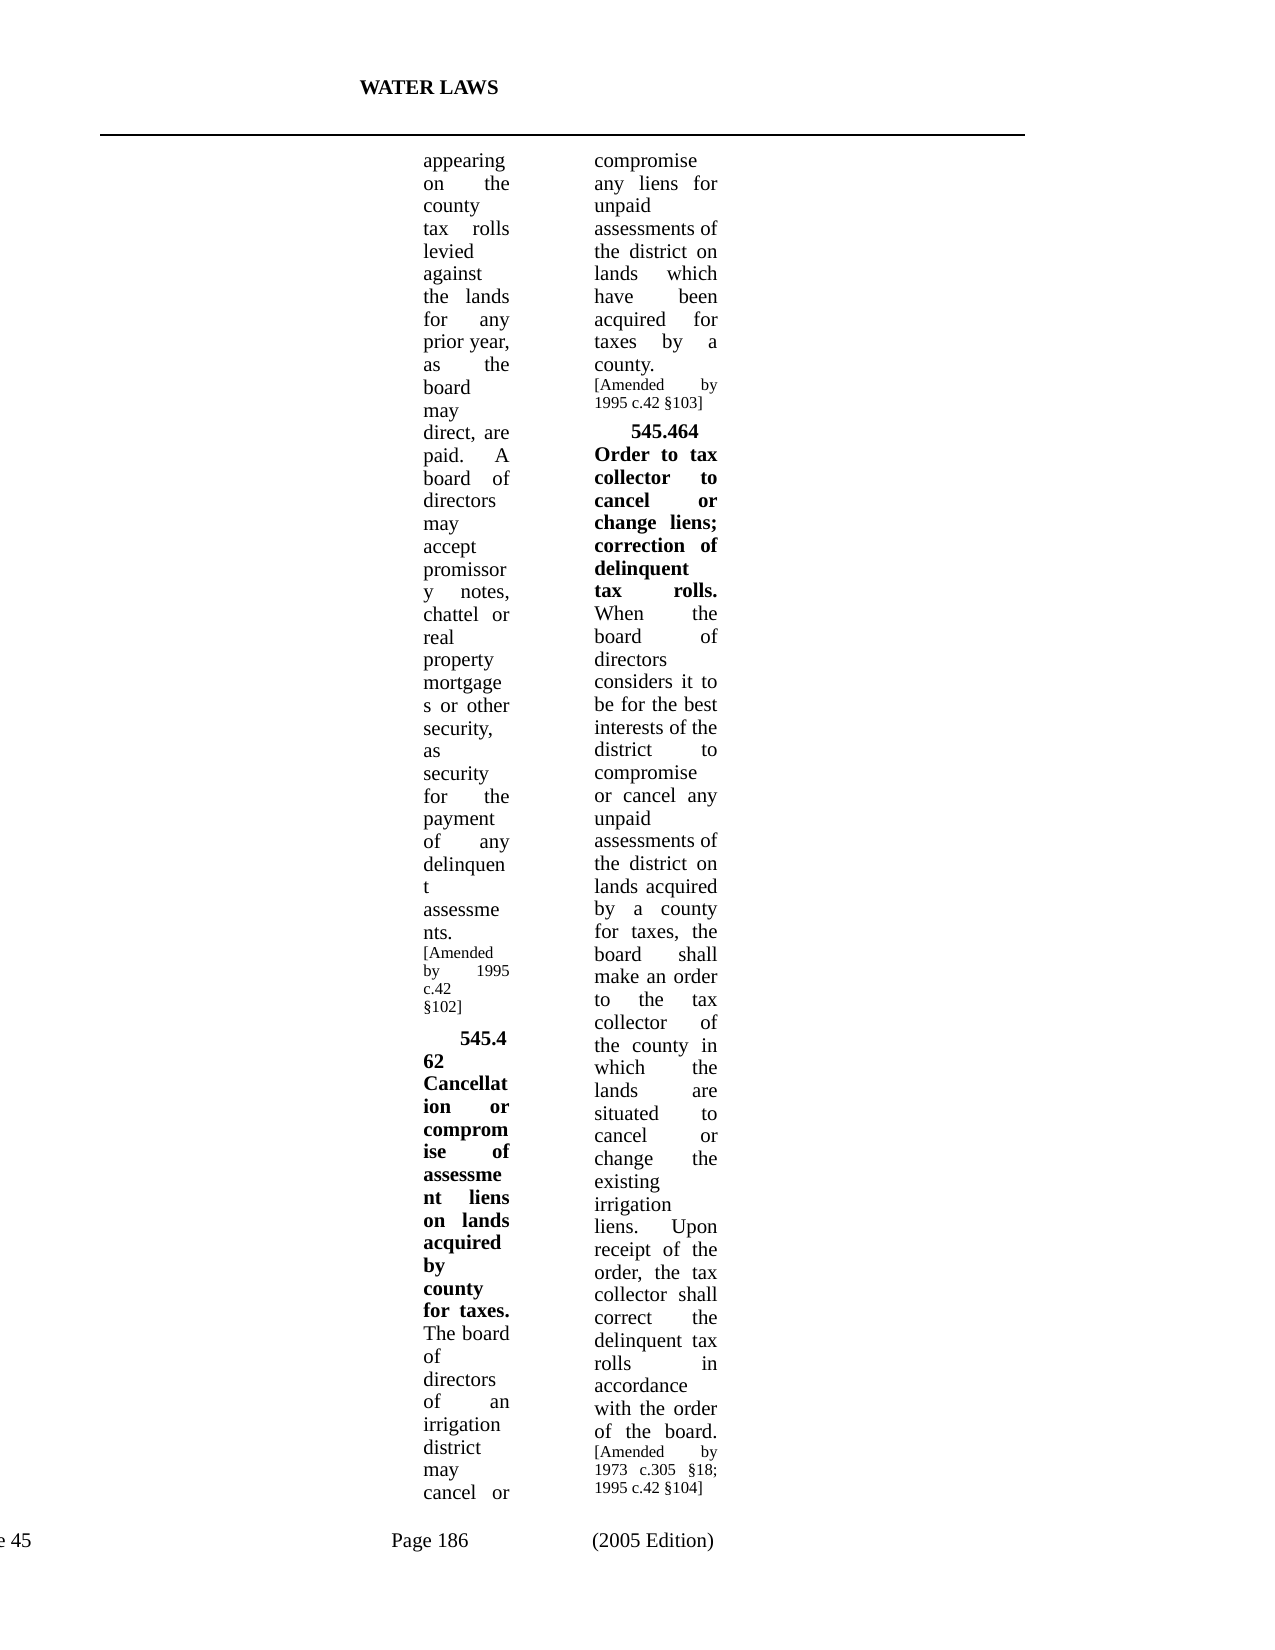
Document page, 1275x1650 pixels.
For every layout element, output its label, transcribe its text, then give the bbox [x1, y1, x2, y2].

text 545.464 Order to tax collector to cancel or change liens; correction of delinquent tax rolls. When the board of directors considers it to be for the best interests of the district to compromise or cancel any unpaid assessments of the district on lands acquired by a county for taxes, the board shall make an order to the tax collector of the county in which the lands are situated to cancel or change the existing irrigation liens. Upon receipt of the order, the tax collector shall correct the delinquent tax rolls in accordance with the order of the board. [Amended by 1973 c.305 §18; 1995 c.42 §104] [594, 421, 717, 1497]
text 545.462 Cancellation or compromise of assessment liens on lands acquired by county for taxes. The board of directors of an irrigation district may cancel or compromise any liens for unpaid assessments of the district on lands which have been acquired for taxes by a county. [Amended by 1995 c.42 §103] [594, 149, 717, 412]
text 545.462 Cancellation or compromise of assessment liens on lands acquired by county for taxes. The board of directors of an irrigation district may cancel or compromise any liens for unpaid assessments of the district on lands which have been acquired for taxes by a county. [Amended by 1995 c.42 §103] [423, 1027, 509, 1504]
text §102] [423, 998, 509, 1016]
